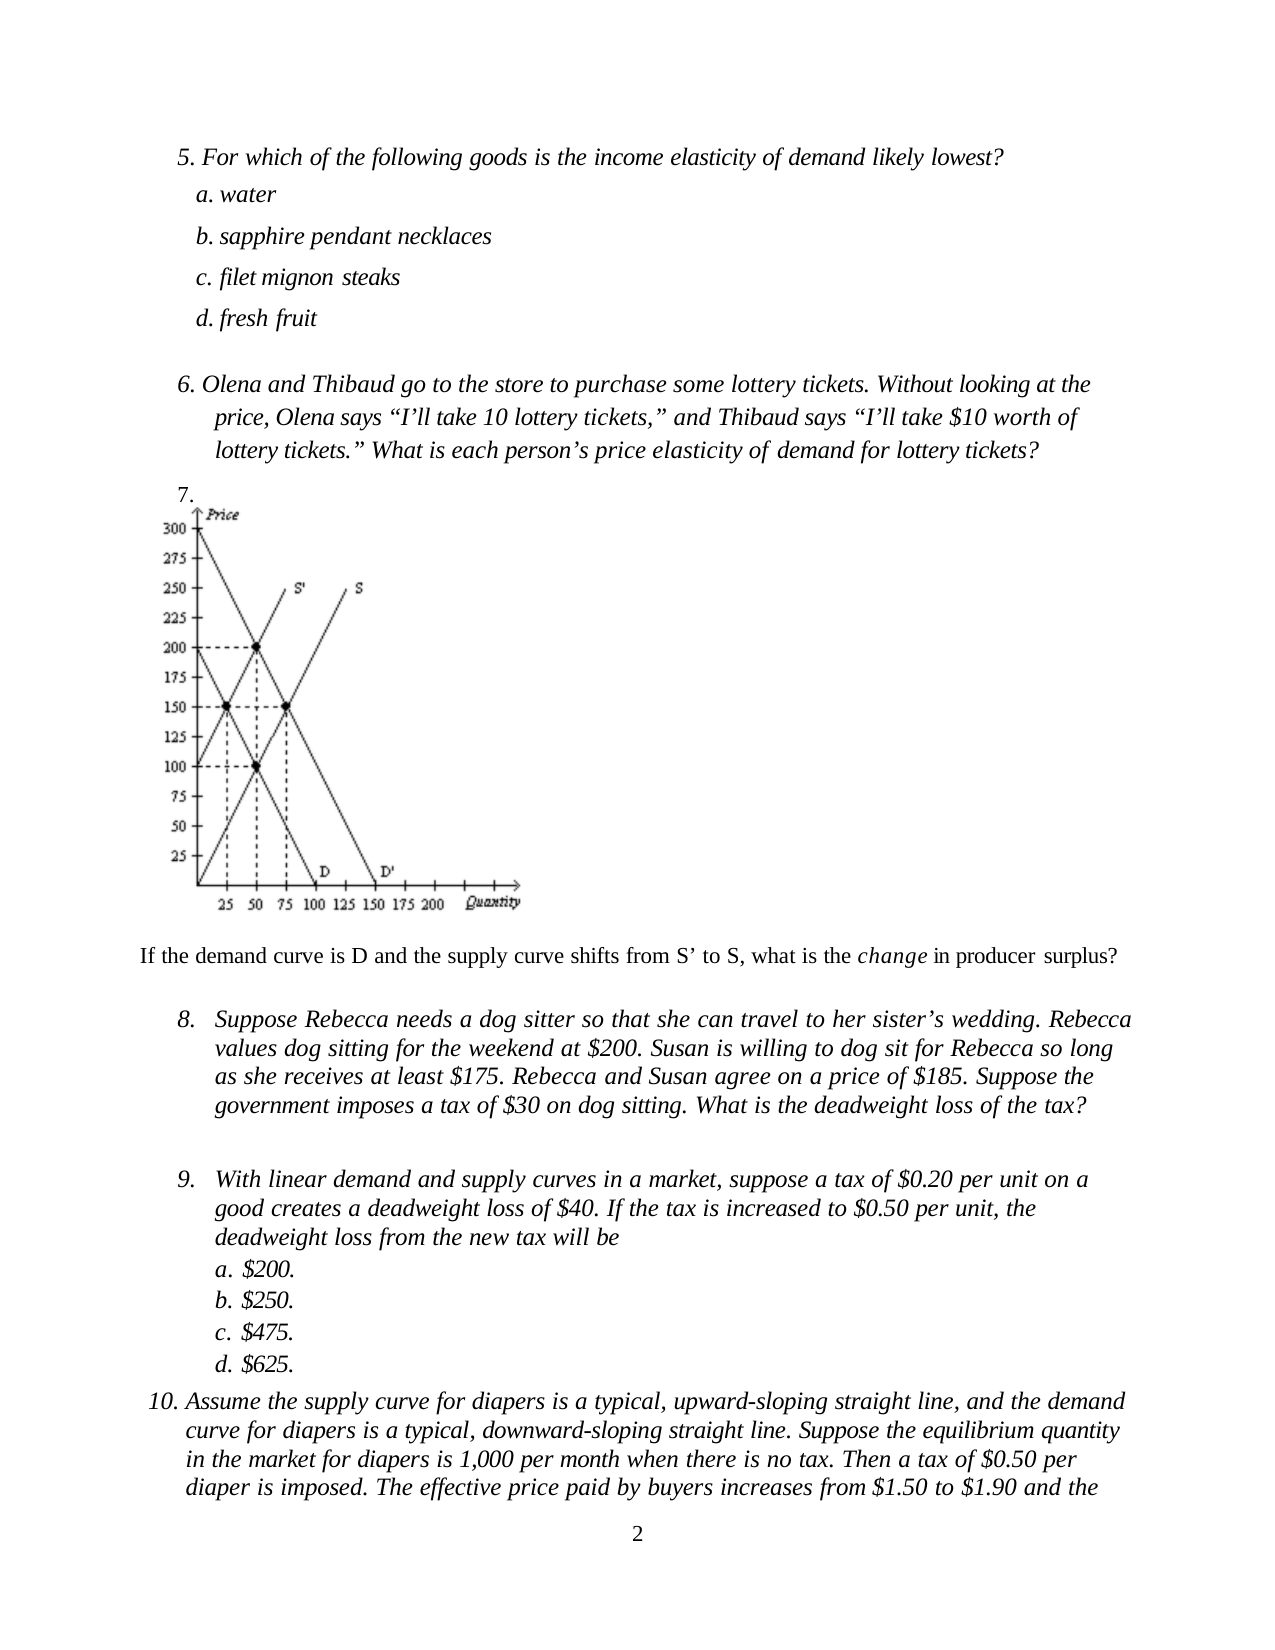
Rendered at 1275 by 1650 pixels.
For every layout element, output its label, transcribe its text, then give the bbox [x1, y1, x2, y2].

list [148, 1386, 1135, 1501]
list fresh fruit [196, 303, 1135, 332]
picture [139, 507, 522, 943]
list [177, 142, 1135, 170]
text b. $250. [214, 1286, 1135, 1314]
list Olena and Thibaud go to the store to purchase some lottery tickets. Without looking at the price, Olena says “I’ll take 10 lottery tickets,” and Thibaud says “I’ll take $10 worth of lottery tickets.” What is each person’s price elasticity of demand for lottery tickets? [177, 369, 1093, 464]
list filet mignon steaks [196, 262, 1135, 290]
list water [196, 179, 1135, 208]
text If the demand curve is D and the supply curve shifts from S’ to S, what is the change in producer surplus? [139, 942, 1135, 969]
text a. $200. [214, 1254, 1135, 1282]
list Suppose Rebecca needs a dog sitter so that she can travel to her sister’s wedding. Rebecca values dog sitting for the weekend at $200. Susan is willing to dog sit for Rebecca so long as she receives at least $175. Rebecca and Susan agree on a price of $185. Suppose the government imposes a tax of $30 on dog sitting. What is the deadweight loss of the tax? [177, 1004, 1135, 1119]
text d. $625. [214, 1349, 1135, 1378]
list With linear demand and supply curves in a market, suppose a tax of $0.20 per unit on a good creates a deadweight loss of $40. If the tax is increased to $0.50 per unit, the deadweight loss from the new tax will be [177, 1164, 1135, 1251]
list sapphire pendant necklaces [196, 221, 1135, 249]
text c. $475. [214, 1317, 1135, 1346]
